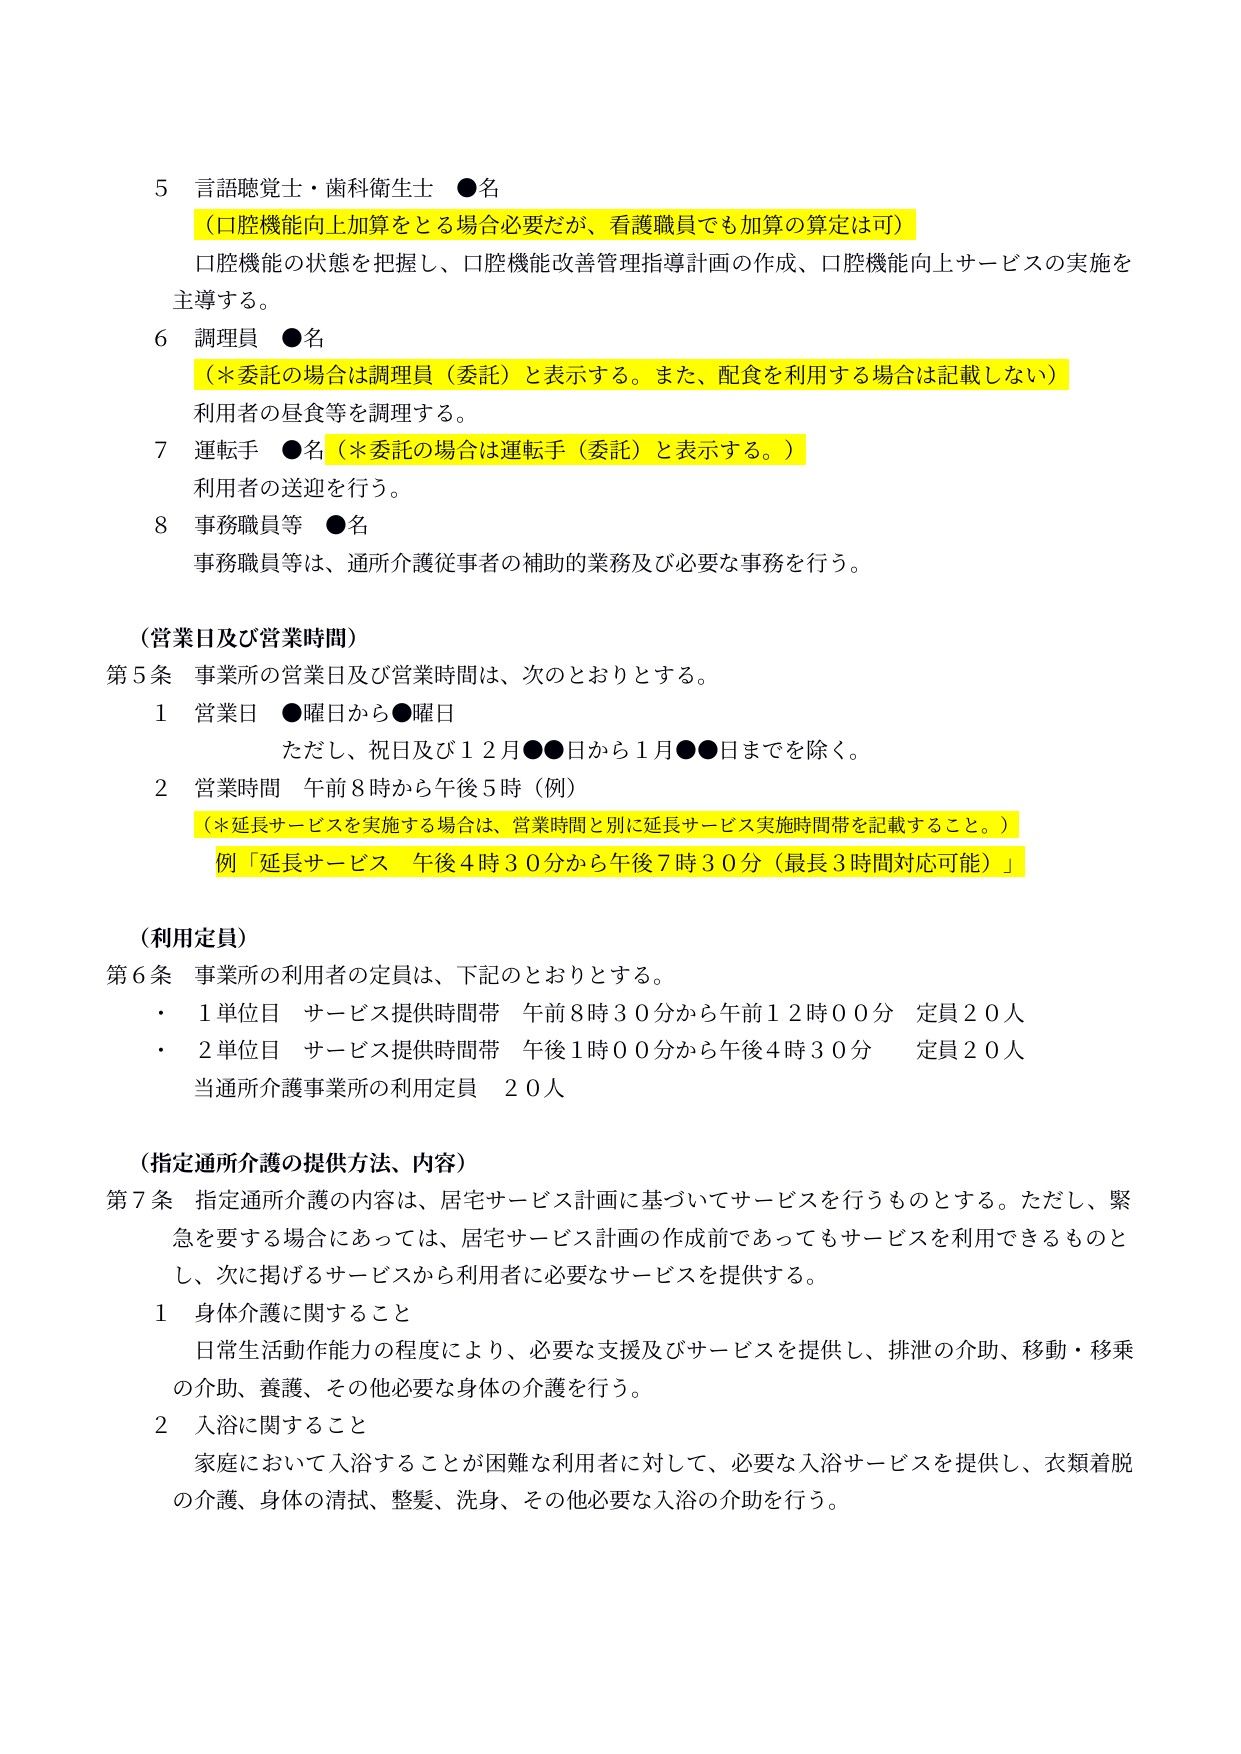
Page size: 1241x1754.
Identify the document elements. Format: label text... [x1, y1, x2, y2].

text 事務職員等は、通所介護従事者の補助的業務及び必要な事務を行う。 [106, 543, 1134, 581]
text 口腔機能の状態を把握し、口腔機能改善管理指導計画の作成、口腔機能向上サービスの実施を主導する。 [172, 243, 1134, 318]
text １ 営業日 ●曜日から●曜日 [106, 693, 1134, 731]
text 第７条 指定通所介護の内容は、居宅サービス計画に基づいてサービスを行うものとする。ただし、緊急を要する場合にあっては、居宅サービス計画の作成前であってもサービスを利用できるものとし、次に掲げるサービスから利用者に必要なサービスを提供する。 [106, 1181, 1134, 1293]
text （口腔機能向上加算をとる場合必要だが、看護職員でも加算の算定は可） [106, 206, 1134, 243]
text 例「延長サービス 午後４時３０分から午後７時３０分（最長３時間対応可能）」 [106, 843, 1134, 881]
text （指定通所介護の提供方法、内容） [106, 1143, 1134, 1181]
text （営業日及び営業時間） [106, 618, 1134, 656]
text （＊延長サービスを実施する場合は、営業時間と別に延長サービス実施時間帯を記載すること。） [106, 806, 1134, 843]
text 第５条 事業所の営業日及び営業時間は、次のとおりとする。 [106, 656, 1134, 693]
text （＊委託の場合は調理員（委託）と表示する。また、配食を利用する場合は記載しない） [106, 356, 1134, 393]
text 家庭において入浴することが困難な利用者に対して、必要な入浴サービスを提供し、衣類着脱の介護、身体の清拭、整髪、洗身、その他必要な入浴の介助を行う。 [172, 1443, 1134, 1518]
text ・ ２単位目 サービス提供時間帯 午後１時００分から午後４時３０分 定員２０人 [106, 1031, 1134, 1068]
text 第６条 事業所の利用者の定員は、下記のとおりとする。 [106, 956, 1134, 993]
text ２ 入浴に関すること [106, 1406, 1134, 1443]
text ２ 営業時間 午前８時から午後５時（例） [106, 768, 1134, 806]
text １ 身体介護に関すること [106, 1293, 1134, 1331]
text 利用者の昼食等を調理する。 [106, 393, 1134, 431]
text ６ 調理員 ●名 [106, 318, 1134, 356]
text ７ 運転手 ●名（＊委託の場合は運転手（委託）と表示する。） [106, 431, 1134, 468]
text ５ 言語聴覚士・歯科衛生士 ●名 [106, 168, 1134, 206]
text 当通所介護事業所の利用定員 ２０人 [106, 1068, 1134, 1106]
text 日常生活動作能力の程度により、必要な支援及びサービスを提供し、排泄の介助、移動・移乗の介助、養護、その他必要な身体の介護を行う。 [172, 1331, 1134, 1406]
text ただし、祝日及び１２月●●日から１月●●日までを除く。 [106, 731, 1134, 768]
text ８ 事務職員等 ●名 [106, 506, 1134, 543]
text 利用者の送迎を行う。 [106, 468, 1134, 506]
text （利用定員） [106, 918, 1134, 956]
text ・ １単位目 サービス提供時間帯 午前８時３０分から午前１２時００分 定員２０人 [106, 993, 1134, 1031]
